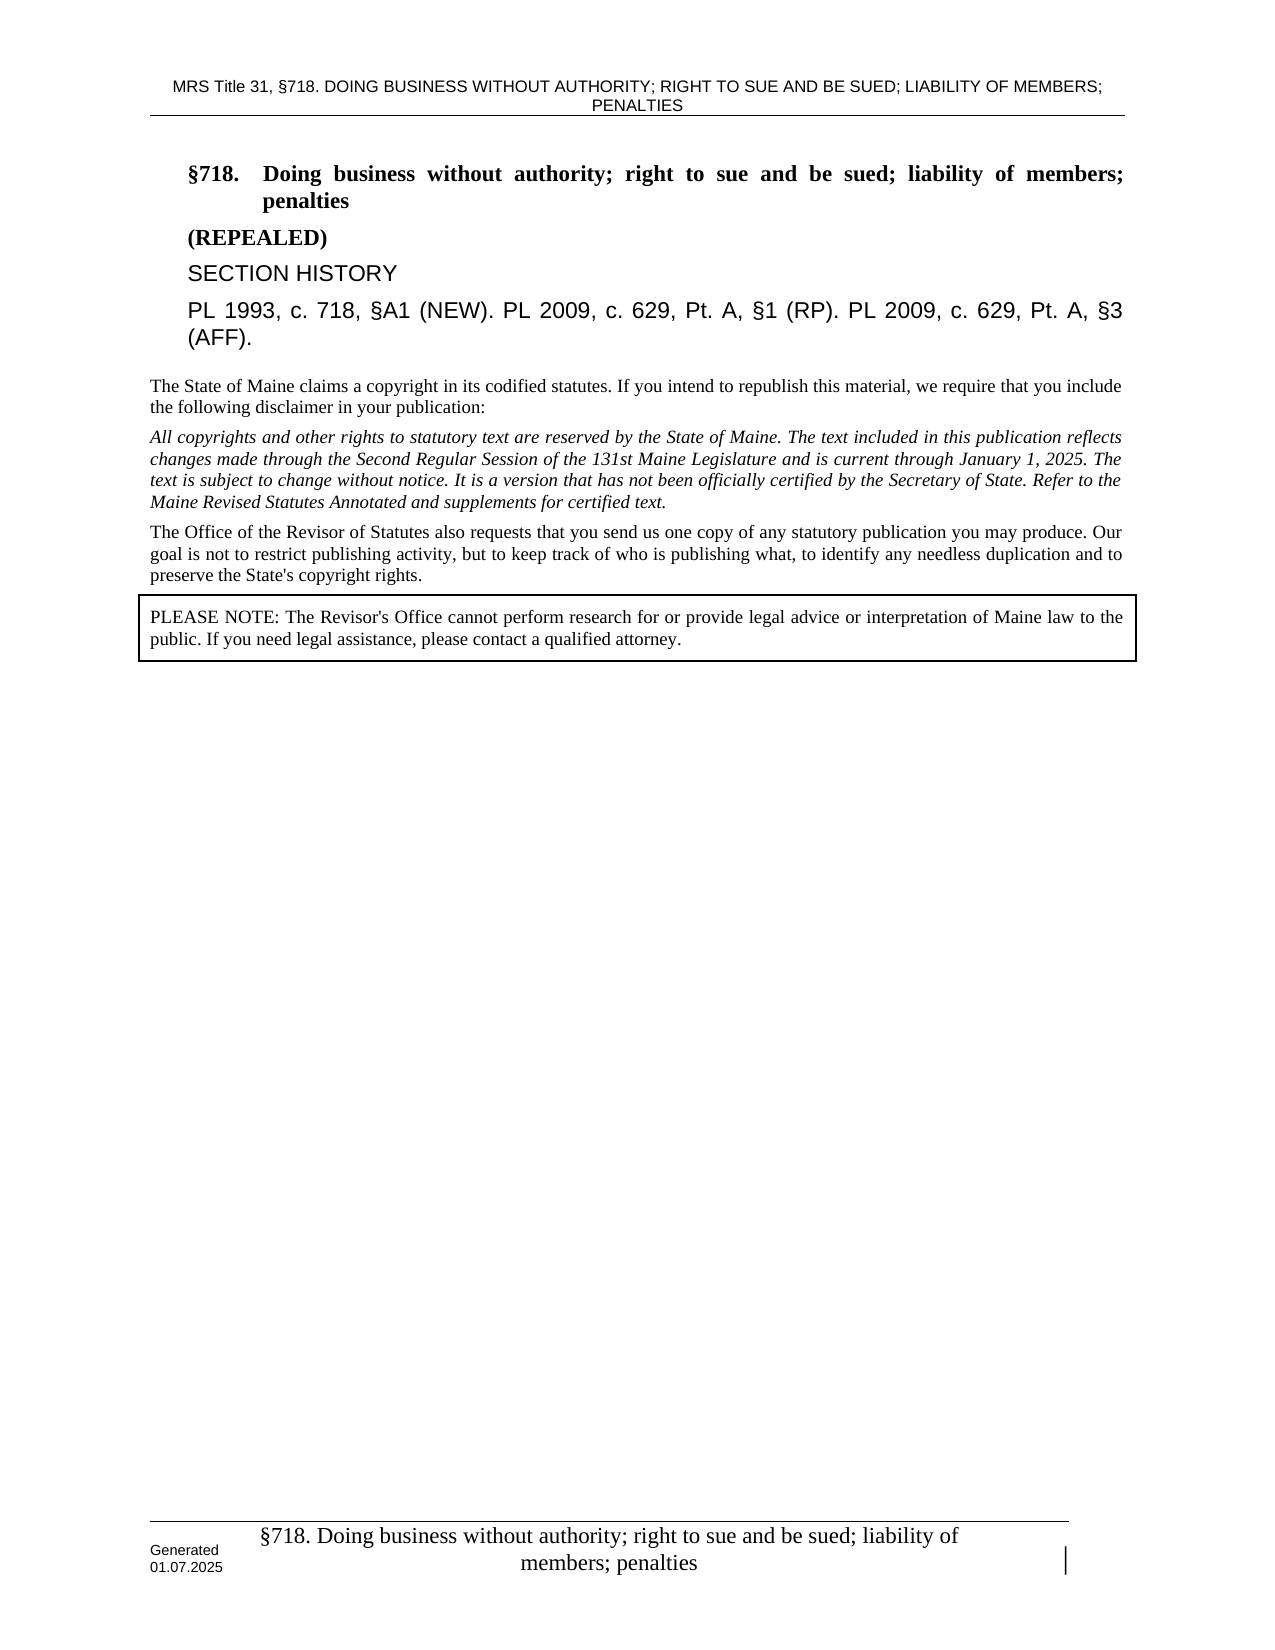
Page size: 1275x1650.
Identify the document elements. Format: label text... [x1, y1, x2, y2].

text The Office of the Revisor of Statutes also requests that you send us one copy of any statutory publication you may produce. Our goal is not to restrict publishing activity, but to keep track of who is publishing what, to identify any needless duplication and to preserve the State's copyright rights. [150, 521, 1125, 586]
text (REPEALED) [187, 223, 1125, 250]
text SECTION HISTORY [187, 260, 1125, 287]
text All copyrights and other rights to statutory text are reserved by the State of Maine. The text included in this publication reflects changes made through the Second Regular Session of the 131st Maine Legislature and is current through January 1, 2025 . The text is subject to change without notice. It is a version that has not been officially certified by the Secretary of State. Refer to the Maine Revised Statutes Annotated and supplements for certified text. [150, 426, 1125, 512]
text The State of Maine claims a copyright in its codified statutes. If you intend to republish this material, we require that you include the following disclaimer in your publication: [150, 375, 1125, 418]
text PLEASE NOTE: The Revisor's Office cannot perform research for or provide legal advice or interpretation of Maine law to the public. If you need legal assistance, please contact a qualified attorney. [140, 596, 1135, 660]
text §718. Doing business without authority; right to sue and be sued; liability of members; penalties [187, 160, 1125, 213]
text PL 1993, c. 718, §A1 (NEW). PL 2009, c. 629, Pt. A, §1 (RP). PL 2009, c. 629, Pt. A, §3 (AFF). [187, 297, 1125, 350]
